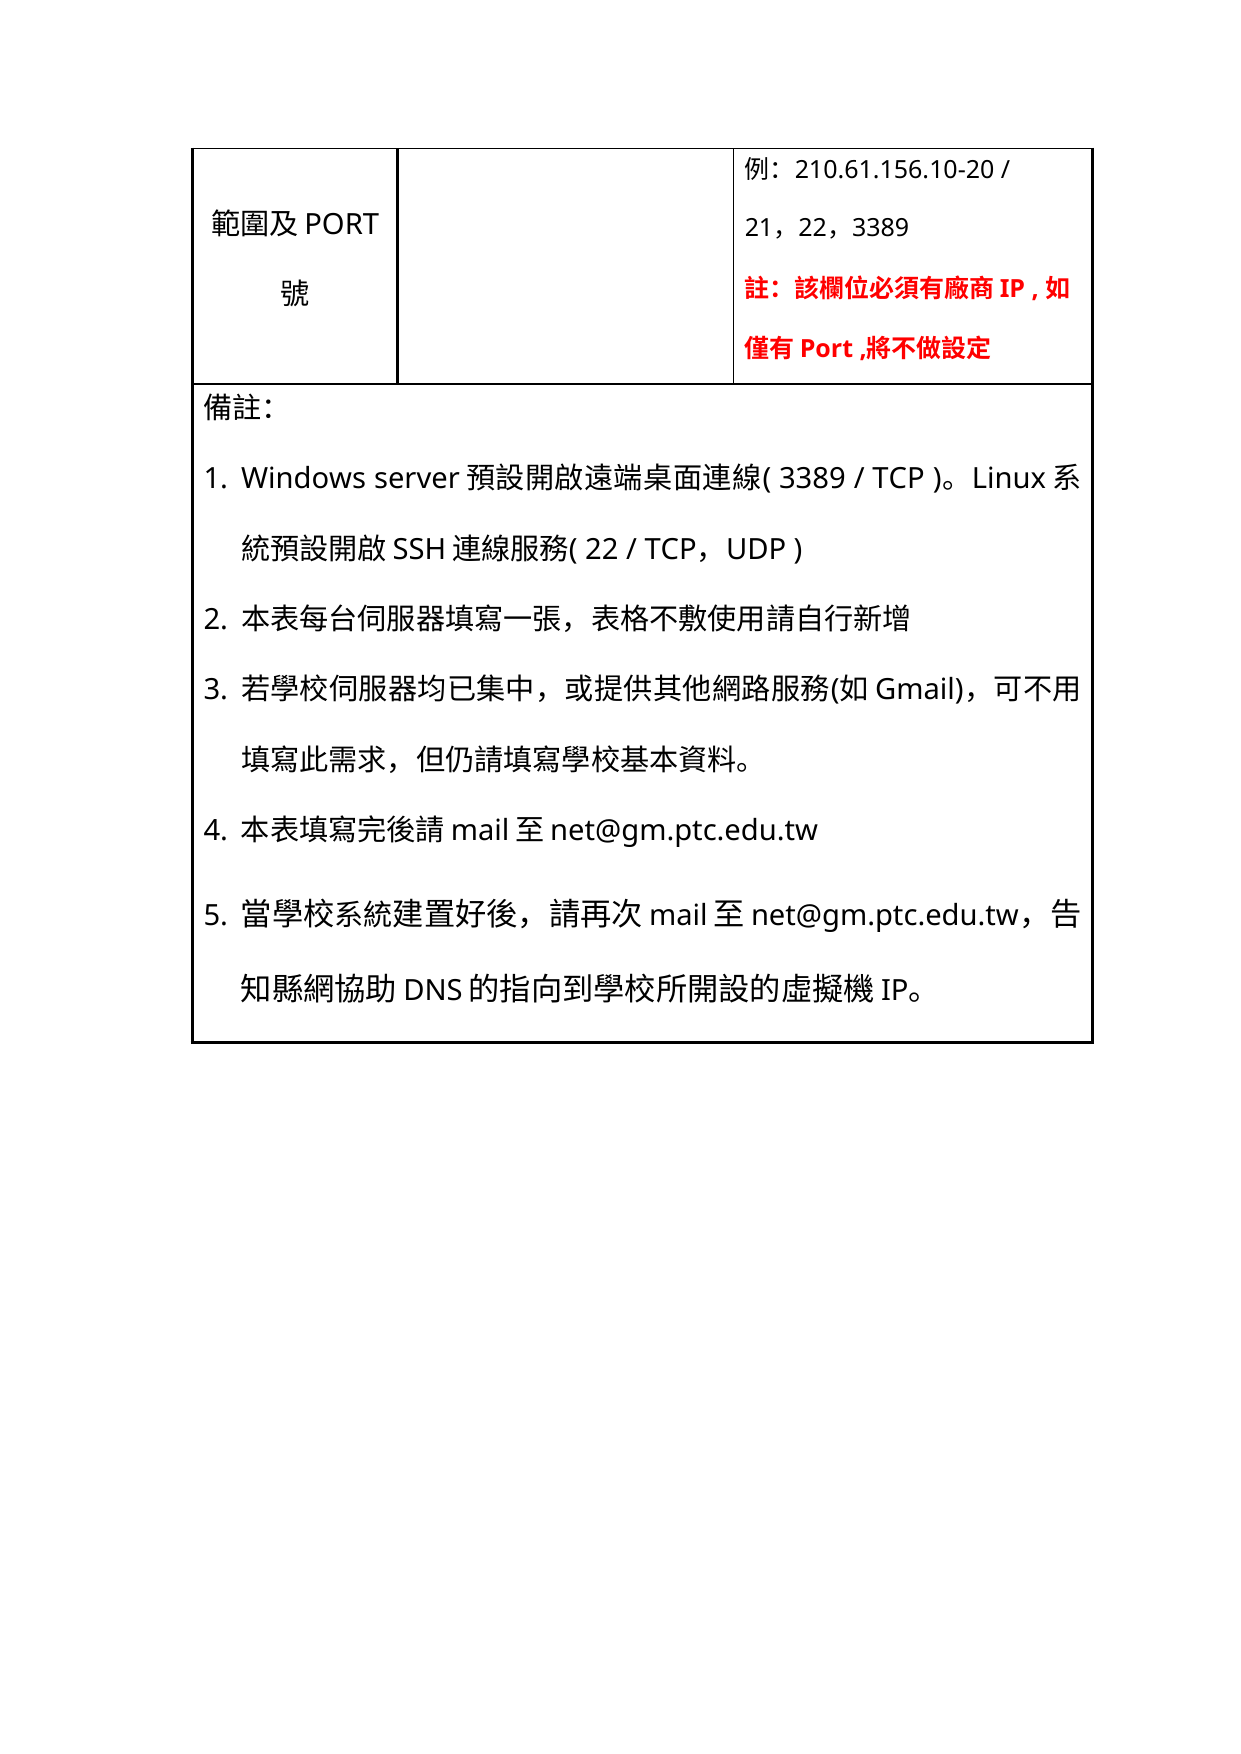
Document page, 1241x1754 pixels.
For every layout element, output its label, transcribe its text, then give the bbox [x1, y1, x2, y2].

table_cell [399, 149, 733, 383]
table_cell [734, 149, 1091, 383]
table_cell 備註： Windows server預設開啟遠端桌面連線( 3389 / TCP )。Linux系統預設開啟SSH連線服務( 22 / TCP，UDP ) 本表每台伺服器填寫一張，表格不敷使用請自行新增 若學校伺服器均已集中，或提供其他網路服務(如Gmail)，可不用填寫此需求，但仍請填寫學校基本資料。 本表填寫完後請mail至net@gm.ptc.edu.tw 當學校系統建置好後，請再次mail至net@gm.ptc.edu.tw，告知縣網協助DNS的指向到學校所開設的虛擬機IP。 [194, 385, 1091, 1041]
table_cell [194, 149, 396, 383]
